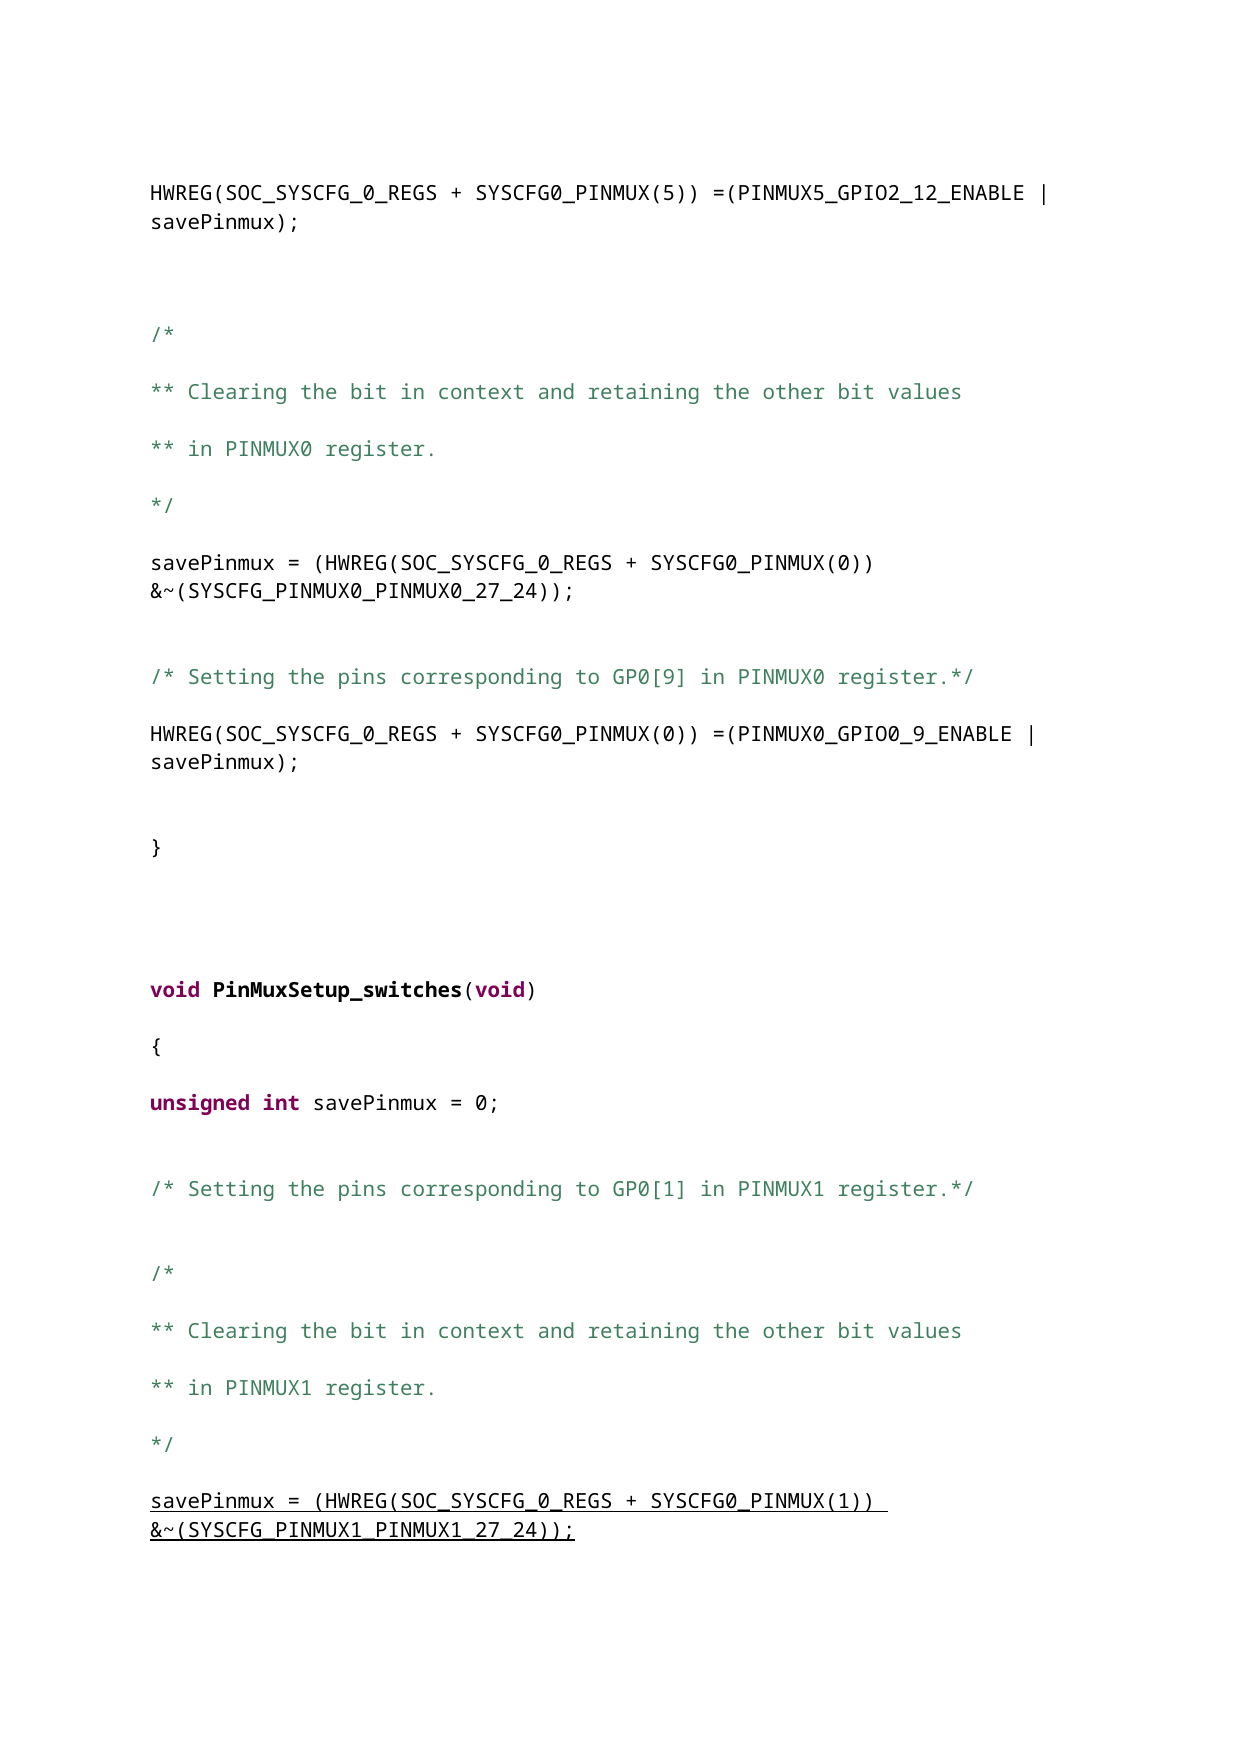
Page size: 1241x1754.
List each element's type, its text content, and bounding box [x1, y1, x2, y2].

text /* Setting the pins corresponding to GP0[9] in PINMUX0 register.*/ [150, 662, 1090, 690]
text } [150, 832, 1090, 861]
text savePinmux = (HWREG(SOC_SYSCFG_0_REGS + SYSCFG0_PINMUX(1)) &~(SYSCFG_PINMUX1_PINMUX1_27_24)); [150, 1487, 1090, 1543]
text */ [150, 491, 1090, 520]
text void PinMuxSetup_switches(void) [150, 975, 1090, 1003]
text savePinmux = (HWREG(SOC_SYSCFG_0_REGS + SYSCFG0_PINMUX(0)) &~(SYSCFG_PINMUX0_PINMUX0_27_24)); [150, 548, 1090, 605]
text /* Setting the pins corresponding to GP0[1] in PINMUX1 register.*/ [150, 1174, 1090, 1202]
text ** in PINMUX0 register. [150, 434, 1090, 463]
text unsigned int savePinmux = 0; [150, 1088, 1090, 1117]
text ** Clearing the bit in context and retaining the other bit values [150, 1316, 1090, 1344]
text HWREG(SOC_SYSCFG_0_REGS + SYSCFG0_PINMUX(5)) =(PINMUX5_GPIO2_12_ENABLE | savePinmux); [150, 178, 1090, 235]
text ** Clearing the bit in context and retaining the other bit values [150, 377, 1090, 406]
text HWREG(SOC_SYSCFG_0_REGS + SYSCFG0_PINMUX(0)) =(PINMUX0_GPIO0_9_ENABLE | savePinmux); [150, 719, 1090, 776]
text /* [150, 321, 1090, 349]
text { [150, 1032, 1090, 1060]
text */ [150, 1430, 1090, 1458]
text /* [150, 1259, 1090, 1287]
text ** in PINMUX1 register. [150, 1373, 1090, 1401]
